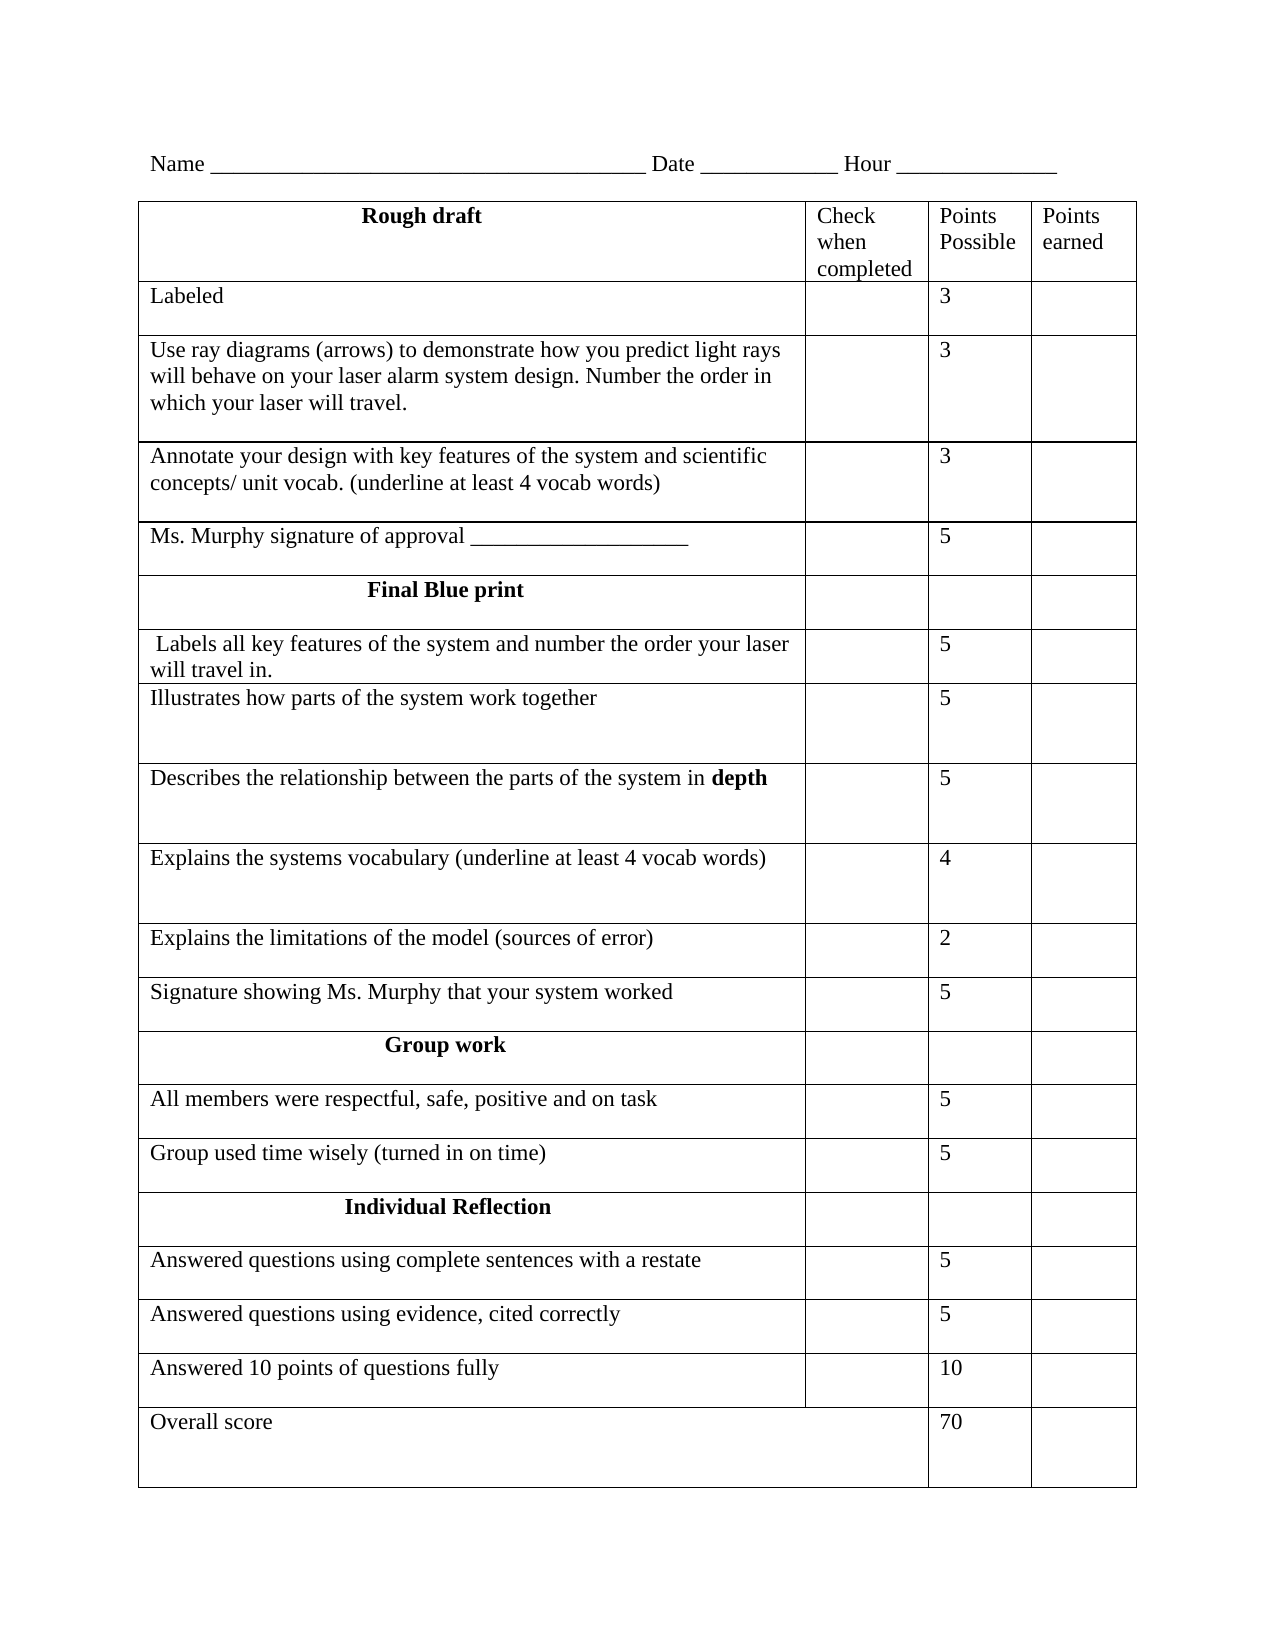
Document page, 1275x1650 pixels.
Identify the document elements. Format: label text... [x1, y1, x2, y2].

table_cell Illustrates how parts of the system work together [139, 684, 805, 763]
table_cell 5 [929, 764, 1031, 843]
table_cell [1032, 336, 1136, 441]
table_header Points earned [1032, 202, 1136, 281]
table_cell [806, 1247, 928, 1299]
table_cell 5 [929, 523, 1031, 575]
table_cell [1032, 1247, 1136, 1299]
table_cell Ms. Murphy signature of approval ___________________ [139, 523, 805, 575]
table_cell [1032, 978, 1136, 1031]
table_cell [806, 1085, 928, 1138]
table_cell [1032, 1032, 1136, 1084]
table_cell [929, 1193, 1031, 1246]
table_cell Annotate your design with key features of the system and scientific concepts/ unit vocab. (underline at least 4 vocab words) [139, 443, 805, 521]
table_cell [1032, 1139, 1136, 1192]
table_cell Explains the systems vocabulary (underline at least 4 vocab words) [139, 844, 805, 923]
table_cell 5 [929, 1139, 1031, 1192]
table_cell [806, 1193, 928, 1246]
text Name ______________________________________ Date ____________ Hour ______________ [150, 150, 1125, 176]
table_cell Labels all key features of the system and number the order your laser will travel in. [139, 630, 805, 683]
table_cell 10 [929, 1354, 1031, 1407]
table_cell [1032, 844, 1136, 923]
table_cell 70 [929, 1408, 1031, 1487]
table_cell [1032, 1354, 1136, 1407]
table_cell [806, 924, 928, 977]
table_cell [929, 576, 1031, 629]
table_cell Signature showing Ms. Murphy that your system worked [139, 978, 805, 1031]
table_cell [1032, 1193, 1136, 1246]
table_header Rough draft [139, 202, 805, 281]
table_cell [1032, 523, 1136, 575]
table_cell 5 [929, 1085, 1031, 1138]
table_cell [806, 630, 928, 683]
table_header Check when completed [806, 202, 928, 281]
table_cell Individual Reflection [139, 1193, 805, 1246]
table_cell 3 [929, 443, 1031, 521]
table_cell [806, 282, 928, 335]
table_cell Final Blue print [139, 576, 805, 629]
table_cell All members were respectful, safe, positive and on task [139, 1085, 805, 1138]
table_cell [806, 1032, 928, 1084]
table_cell [1032, 1408, 1136, 1487]
table_cell 4 [929, 844, 1031, 923]
table_cell 5 [929, 684, 1031, 763]
table_cell [1032, 684, 1136, 763]
table_cell [929, 1032, 1031, 1084]
table_header Points Possible [929, 202, 1031, 281]
table_cell 3 [929, 336, 1031, 441]
table_cell 5 [929, 1247, 1031, 1299]
table_cell Answered questions using evidence, cited correctly [139, 1300, 805, 1353]
table_cell Explains the limitations of the model (sources of error) [139, 924, 805, 977]
table_cell 5 [929, 1300, 1031, 1353]
table_cell [1032, 924, 1136, 977]
table_cell Overall score [139, 1408, 928, 1487]
table_cell [1032, 630, 1136, 683]
table_cell [806, 978, 928, 1031]
table_cell Answered questions using complete sentences with a restate [139, 1247, 805, 1299]
table_cell Use ray diagrams (arrows) to demonstrate how you predict light rays will behave on your laser alarm system design. Number the order in which your laser will travel. [139, 336, 805, 441]
table_cell [806, 523, 928, 575]
table_cell [1032, 443, 1136, 521]
table_cell [806, 1300, 928, 1353]
table_cell 5 [929, 630, 1031, 683]
table_cell [1032, 764, 1136, 843]
table_cell Labeled [139, 282, 805, 335]
table_cell [1032, 282, 1136, 335]
table_cell 5 [929, 978, 1031, 1031]
table_cell 3 [929, 282, 1031, 335]
table_cell 2 [929, 924, 1031, 977]
table_cell [1032, 1300, 1136, 1353]
table_cell Answered 10 points of questions fully [139, 1354, 805, 1407]
table_cell Group work [139, 1032, 805, 1084]
table_cell [806, 443, 928, 521]
table_cell [806, 844, 928, 923]
table_cell [806, 764, 928, 843]
table_cell [806, 576, 928, 629]
table_cell [806, 684, 928, 763]
table_cell [1032, 1085, 1136, 1138]
table_cell Group used time wisely (turned in on time) [139, 1139, 805, 1192]
table_cell [806, 1354, 928, 1407]
table_cell [806, 336, 928, 441]
table_cell [806, 1139, 928, 1192]
table_cell [1032, 576, 1136, 629]
table_cell Describes the relationship between the parts of the system in depth [139, 764, 805, 843]
